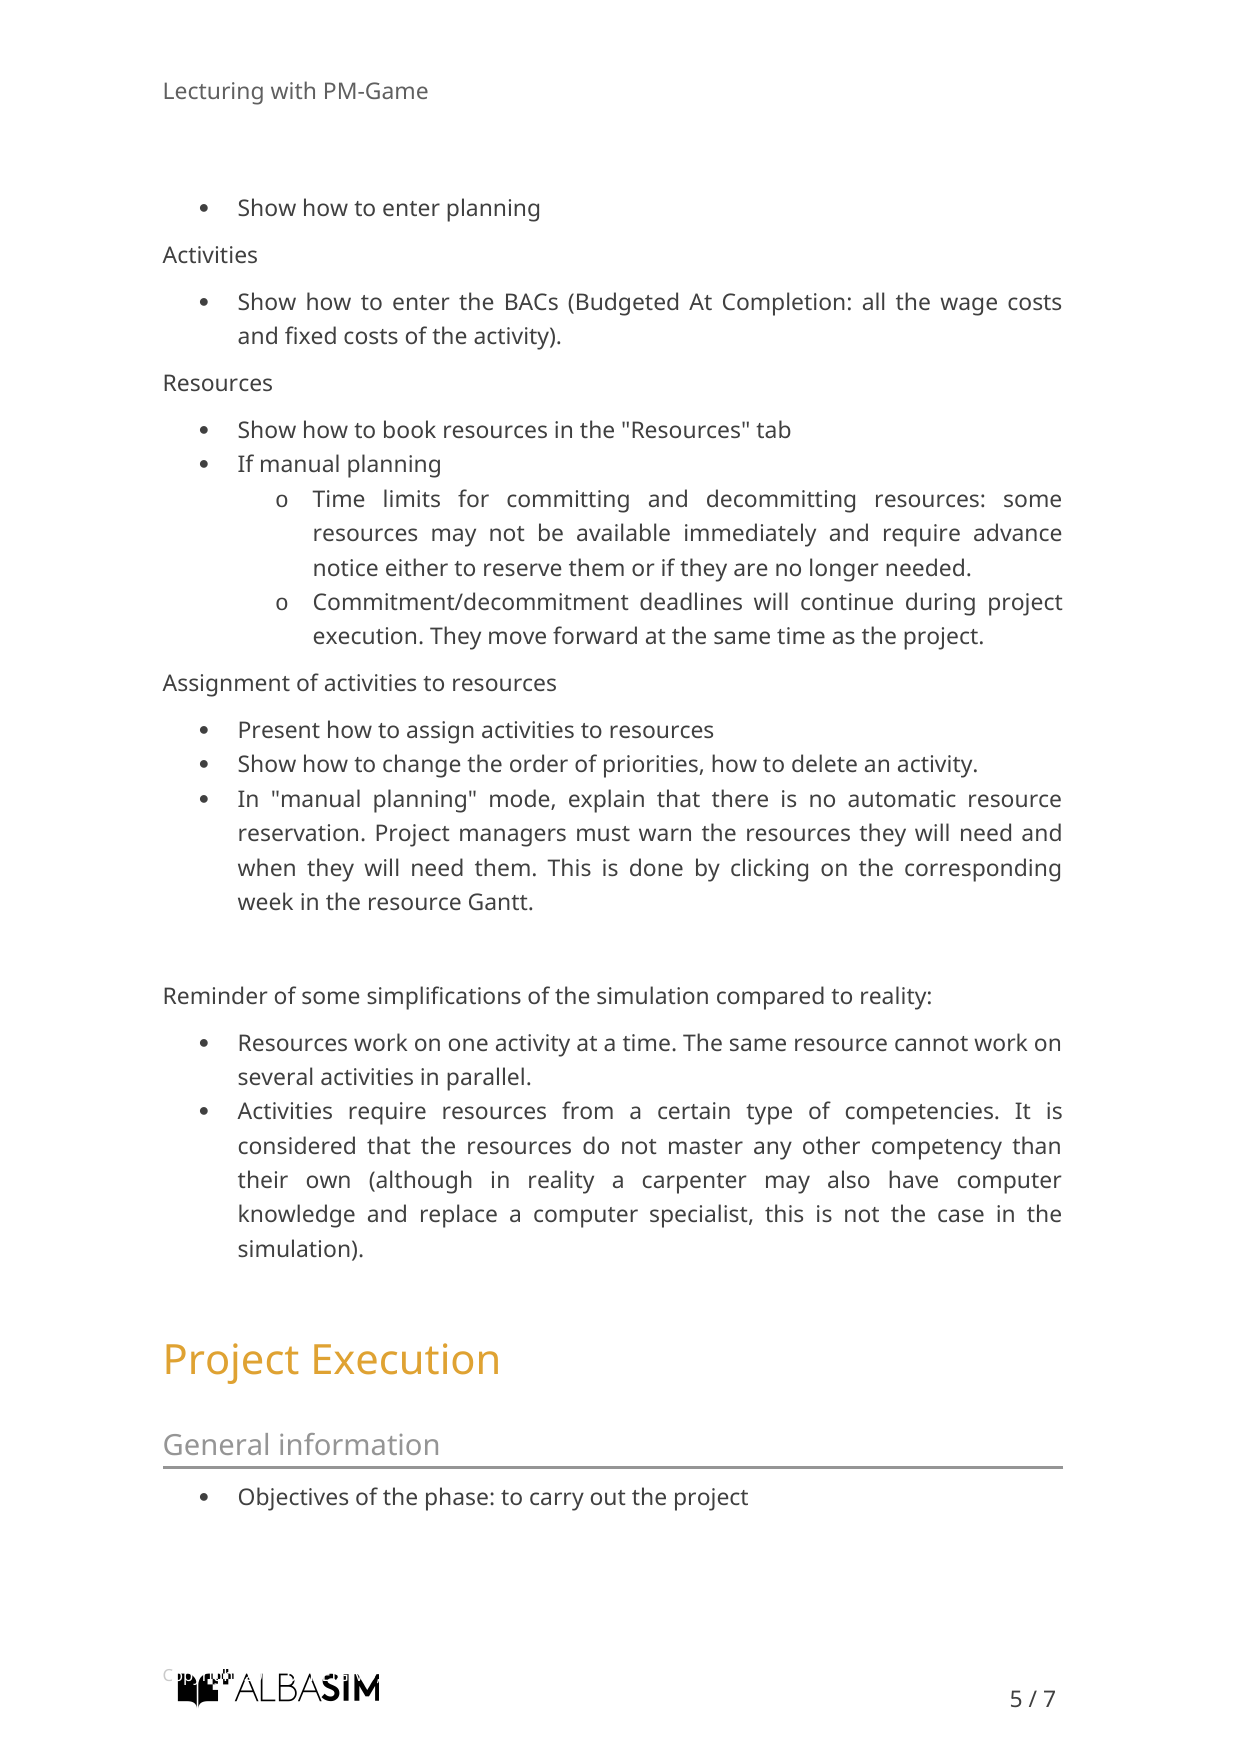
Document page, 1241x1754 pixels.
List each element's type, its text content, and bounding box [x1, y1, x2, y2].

picture [356, 1669, 362, 1677]
text Reminder of some simplifications of the simulation compared to reality: [162, 980, 1063, 1011]
picture [367, 1670, 374, 1680]
list Show how to enter the BACs (Budgeted At Completion: all the wage costs and fixed costs of the activity). [200, 286, 1063, 351]
list In "manual planning" mode, explain that there is no automatic resource reservation. Project managers must warn the resources they will need and when they will need them. This is done by clicking on the corresponding week in the resource Gantt. [200, 783, 1063, 917]
list Show how to change the order of priorities, how to delete an activity. [200, 748, 1063, 780]
list Activities require resources from a certain type of competencies. It is considered that the resources do not master any other competency than their own (although in reality a carpenter may also have computer knowledge and replace a computer specialist, this is not the case in the simulation). [200, 1095, 1063, 1264]
list If manual planning [200, 448, 1063, 479]
list Time limits for committing and decommitting resources: some resources may not be available immediately and require advance notice either to reserve them or if they are no longer needed. [275, 483, 1063, 583]
text Resources [162, 367, 1063, 398]
list Show how to book resources in the "Resources" tab [200, 414, 1063, 445]
picture [177, 1669, 379, 1709]
text Assignment of activities to resources [162, 667, 1063, 698]
list Resources work on one activity at a time. The same resource cannot work on several activities in parallel. [200, 1027, 1063, 1092]
list Commitment/decommitment deadlines will continue during project execution. They move forward at the same time as the project. [275, 586, 1063, 652]
list Objectives of the phase: to carry out the project [200, 1481, 1063, 1513]
list Present how to assign activities to resources [200, 714, 1063, 745]
subtitle General information [162, 1424, 1063, 1469]
list Show how to enter planning [200, 192, 1063, 223]
subtitle Project Execution [162, 1330, 1063, 1386]
text Activities [162, 239, 1063, 270]
